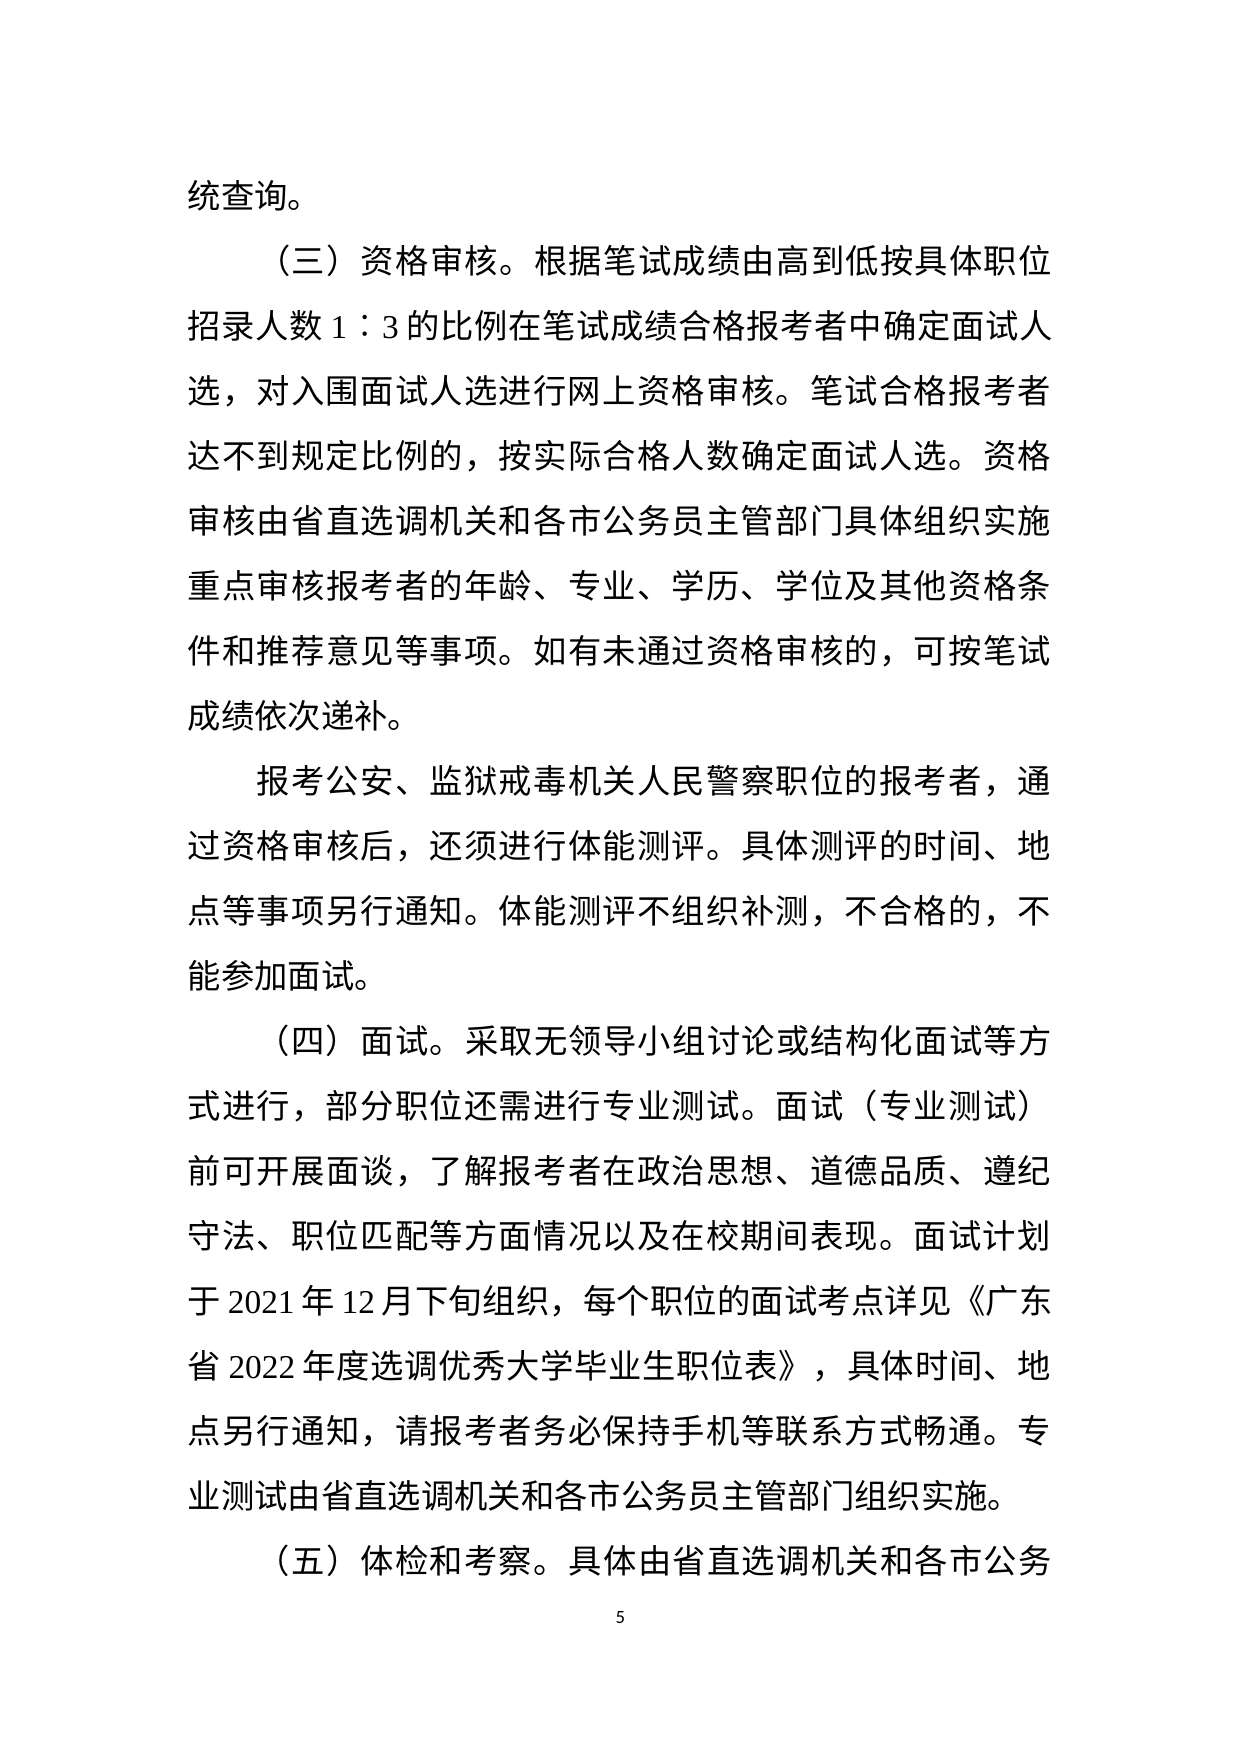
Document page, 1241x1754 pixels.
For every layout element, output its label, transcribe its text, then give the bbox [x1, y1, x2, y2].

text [187, 162, 1053, 227]
text （四）面试。采取无领导小组讨论或结构化面试等方式进行，部分职位还需进行专业测试。面试（专业测试）前可开展面谈，了解报考者在政治思想、道德品质、遵纪守法、职位匹配等方面情况以及在校期间表现。面试计划于2021年12月下旬组织，每个职位的面试考点详见《广东省2022年度选调优秀大学毕业生职位表》，具体时间、地点另行通知，请报考者务必保持手机等联系方式畅通。专业测试由省直选调机关和各市公务员主管部门组织实施。 [187, 1007, 1053, 1527]
text 报考公安、监狱戒毒机关人民警察职位的报考者，通过资格审核后，还须进行体能测评。具体测评的时间、地点等事项另行通知。体能测评不组织补测，不合格的，不能参加面试。 [187, 747, 1053, 1007]
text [187, 1527, 1053, 1592]
text （三）资格审核。根据笔试成绩由高到低按具体职位招录人数1︰3的比例在笔试成绩合格报考者中确定面试人选，对入围面试人选进行网上资格审核。笔试合格报考者达不到规定比例的，按实际合格人数确定面试人选。资格审核由省直选调机关和各市公务员主管部门具体组织实施，重点审核报考者的年龄、专业、学历、学位及其他资格条件和推荐意见等事项。如有未通过资格审核的，可按笔试成绩依次递补。 [187, 227, 1053, 747]
